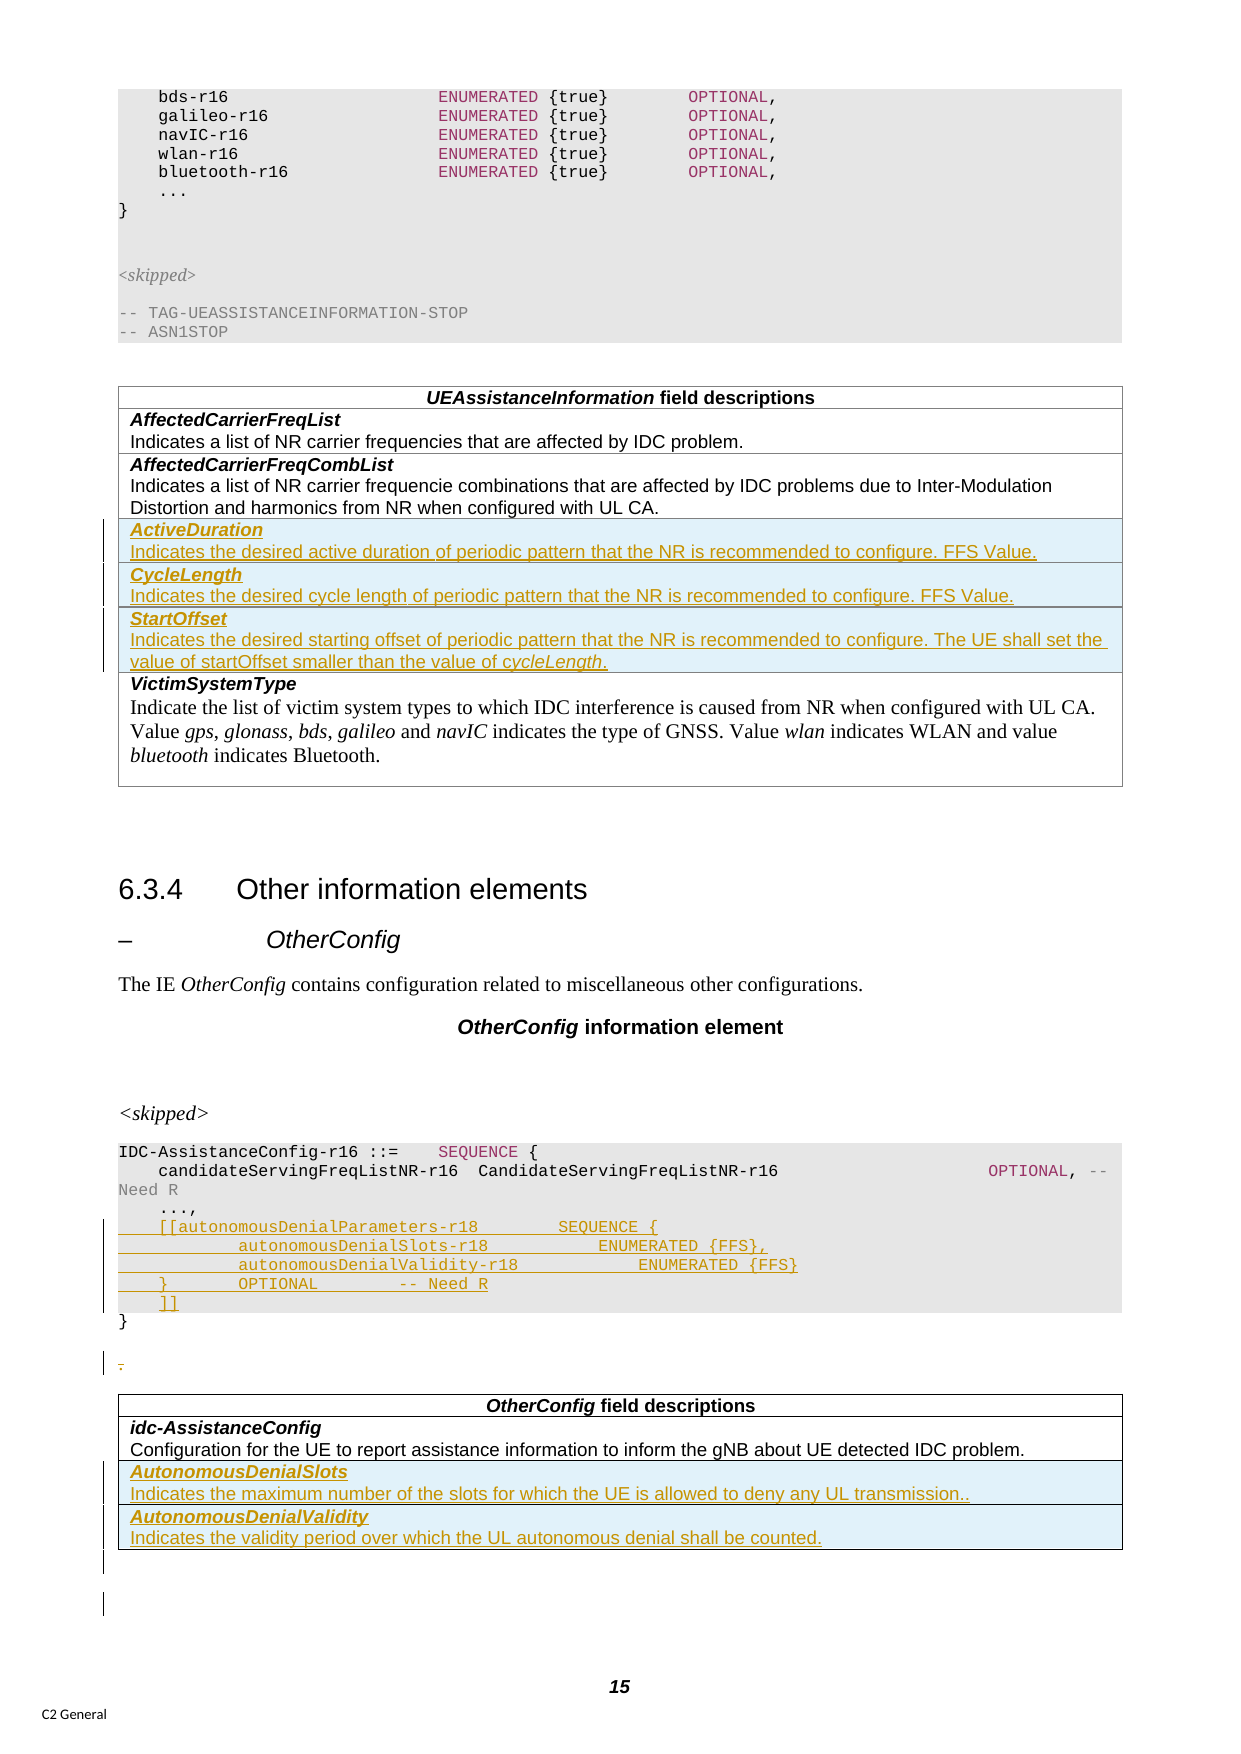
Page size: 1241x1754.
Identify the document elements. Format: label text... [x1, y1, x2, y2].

table_cell AffectedCarrierFreqList Indicates a list of NR carrier frequencies that are affected by IDC problem. [119, 409, 1122, 452]
text <skipped> [118, 1101, 1122, 1124]
text bds-r16 ENUMERATED {true} OPTIONAL, [118, 89, 1122, 107]
text } [118, 202, 1122, 221]
table_header UEAssistanceInformation field descriptions [119, 387, 1122, 408]
table_cell AffectedCarrierFreqCombList Indicates a list of NR carrier frequencie combinations that are affected by IDC problems due to Inter-Modulation Distortion and harmonics from NR when configured with UL CA. [119, 454, 1122, 518]
text OtherConfig information element [118, 1015, 1122, 1039]
text galileo-r16 ENUMERATED {true} OPTIONAL, [118, 107, 1122, 126]
text bluetooth-r16 ENUMERATED {true} OPTIONAL, [118, 164, 1122, 183]
text -- TAG-UEASSISTANCEINFORMATION-STOP [118, 305, 1122, 324]
table_cell idc-AssistanceConfig Configuration for the UE to report assistance information to inform the gNB about UE detected IDC problem. [119, 1417, 1122, 1460]
text -- ASN1STOP [118, 324, 1122, 343]
text IDC-AssistanceConfig-r16 ::= SEQUENCE { [118, 1143, 1122, 1162]
subtitle – OtherConfig [118, 925, 1122, 953]
text ... [118, 183, 1122, 202]
table_header OtherConfig field descriptions [119, 1395, 1122, 1416]
subtitle 6.3.4 Other information elements [118, 872, 1122, 906]
text <skipped> [118, 263, 1122, 286]
table_cell VictimSystemType Indicate the list of victim system types to which IDC interference is caused from NR when configured with UL CA. Value gps, glonass, bds, galileo and navIC indicates the type of GNSS. Value wlan indicates WLAN and value bluetooth indicates Bluetooth. [119, 673, 1122, 786]
text The IE OtherConfig contains configuration related to miscellaneous other configurations. [118, 972, 1122, 996]
text navIC-r16 ENUMERATED {true} OPTIONAL, [118, 126, 1122, 145]
text } [118, 1313, 1122, 1332]
text wlan-r16 ENUMERATED {true} OPTIONAL, [118, 145, 1122, 164]
text candidateServingFreqListNR-r16 CandidateServingFreqListNR-r16 OPTIONAL, -- Need R [118, 1162, 1122, 1200]
text ..., [118, 1200, 1122, 1219]
